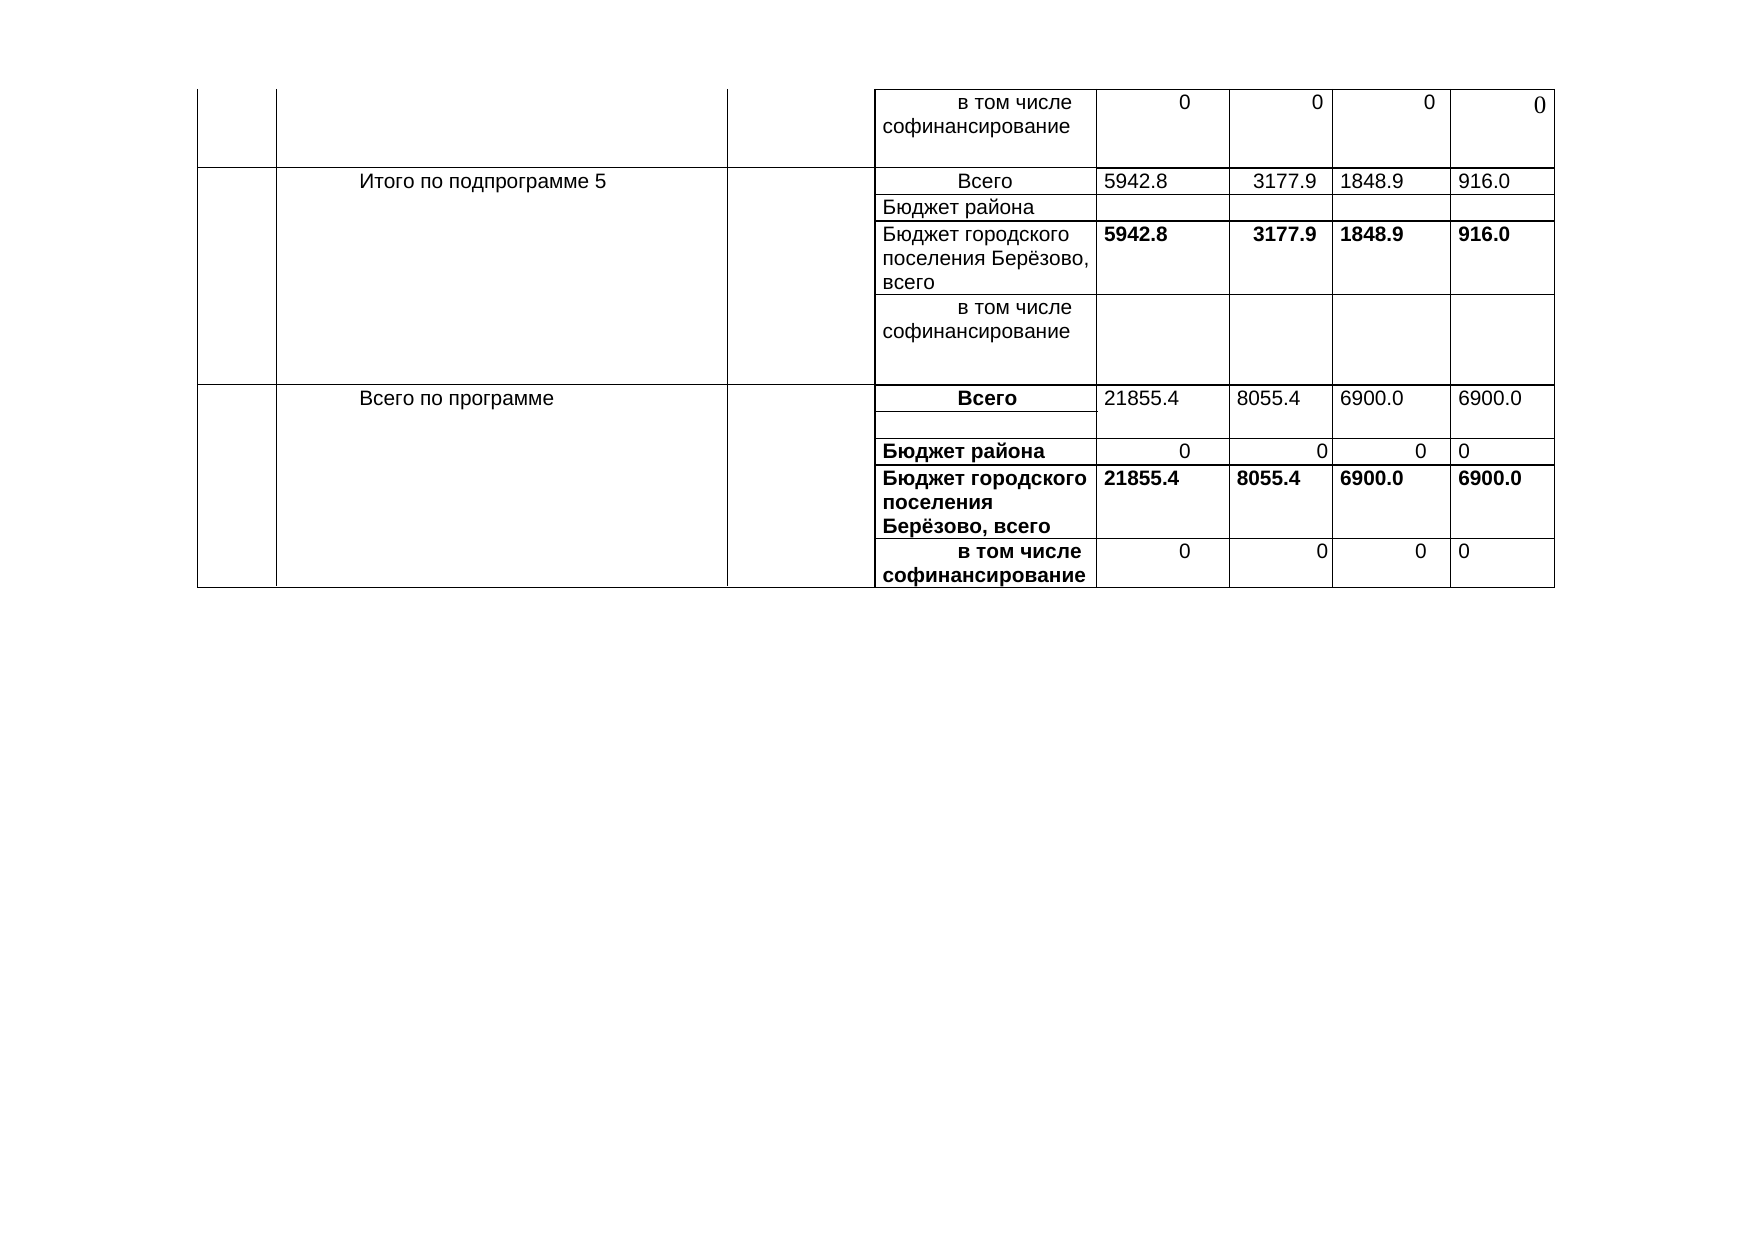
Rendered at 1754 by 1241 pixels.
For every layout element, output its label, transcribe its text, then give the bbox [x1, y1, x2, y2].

table_cell [1451, 295, 1554, 384]
table_cell Бюджет района [876, 195, 1096, 220]
table_cell 0 [1230, 90, 1332, 167]
table_cell Всего по программе [277, 385, 728, 587]
table_cell 0 [1230, 539, 1332, 587]
table_cell 6900.0 [1333, 466, 1450, 537]
table_cell Бюджет городского поселения Берёзово, всего [876, 466, 1096, 537]
table_cell 0 [1451, 90, 1554, 167]
table_cell 0 [1097, 90, 1229, 167]
table_cell 8055.4 [1230, 386, 1332, 437]
table_cell 3177.9 [1230, 169, 1332, 194]
table_cell [728, 168, 874, 384]
table_cell 916.0 [1451, 222, 1554, 294]
table_cell Бюджет района [876, 439, 1096, 464]
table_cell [876, 222, 1096, 294]
table_cell [1333, 295, 1450, 384]
table_cell [1097, 295, 1229, 384]
table_cell 0 [1333, 439, 1450, 464]
table_cell 3177.9 [1230, 222, 1332, 294]
table_cell [198, 168, 276, 384]
table_cell в том числе софинансирование [876, 295, 1096, 384]
table_cell 6900.0 [1451, 466, 1554, 537]
table_cell 0 [1333, 539, 1450, 587]
table_cell 21855.4 [1097, 386, 1229, 437]
table_cell [198, 385, 277, 587]
table_cell Итого по подпрограмме 5 [277, 168, 727, 384]
table_cell 5942.8 [1097, 169, 1229, 194]
table_cell 6900.0 [1333, 386, 1450, 437]
table_cell 5942.8 [1097, 222, 1229, 294]
table_cell 0 [1230, 439, 1332, 464]
table_cell 0 [1333, 90, 1450, 167]
table_cell Всего [876, 386, 1096, 411]
table_cell в том числе софинансирование [876, 539, 1096, 587]
table_cell 0 [1451, 439, 1554, 464]
table_cell 0 [1097, 539, 1229, 587]
table_cell [1451, 195, 1554, 220]
table_cell 8055.4 [1230, 466, 1332, 537]
table_cell [1097, 195, 1229, 220]
table_cell [1333, 195, 1450, 220]
table_cell [1230, 295, 1332, 384]
table_cell [876, 412, 1096, 437]
table_cell 916.0 [1451, 169, 1554, 194]
table_cell 21855.4 [1097, 466, 1229, 537]
table_cell 1848.9 [1333, 169, 1450, 194]
table_cell в том числе софинансирование [876, 90, 1096, 167]
table_cell [728, 385, 874, 587]
table_cell Всего [876, 168, 1096, 194]
table_cell [1230, 195, 1332, 220]
table_cell 1848.9 [1333, 222, 1450, 294]
table_cell 0 [1451, 539, 1554, 587]
table_cell 0 [1097, 439, 1229, 464]
table_cell 6900.0 [1451, 386, 1554, 437]
